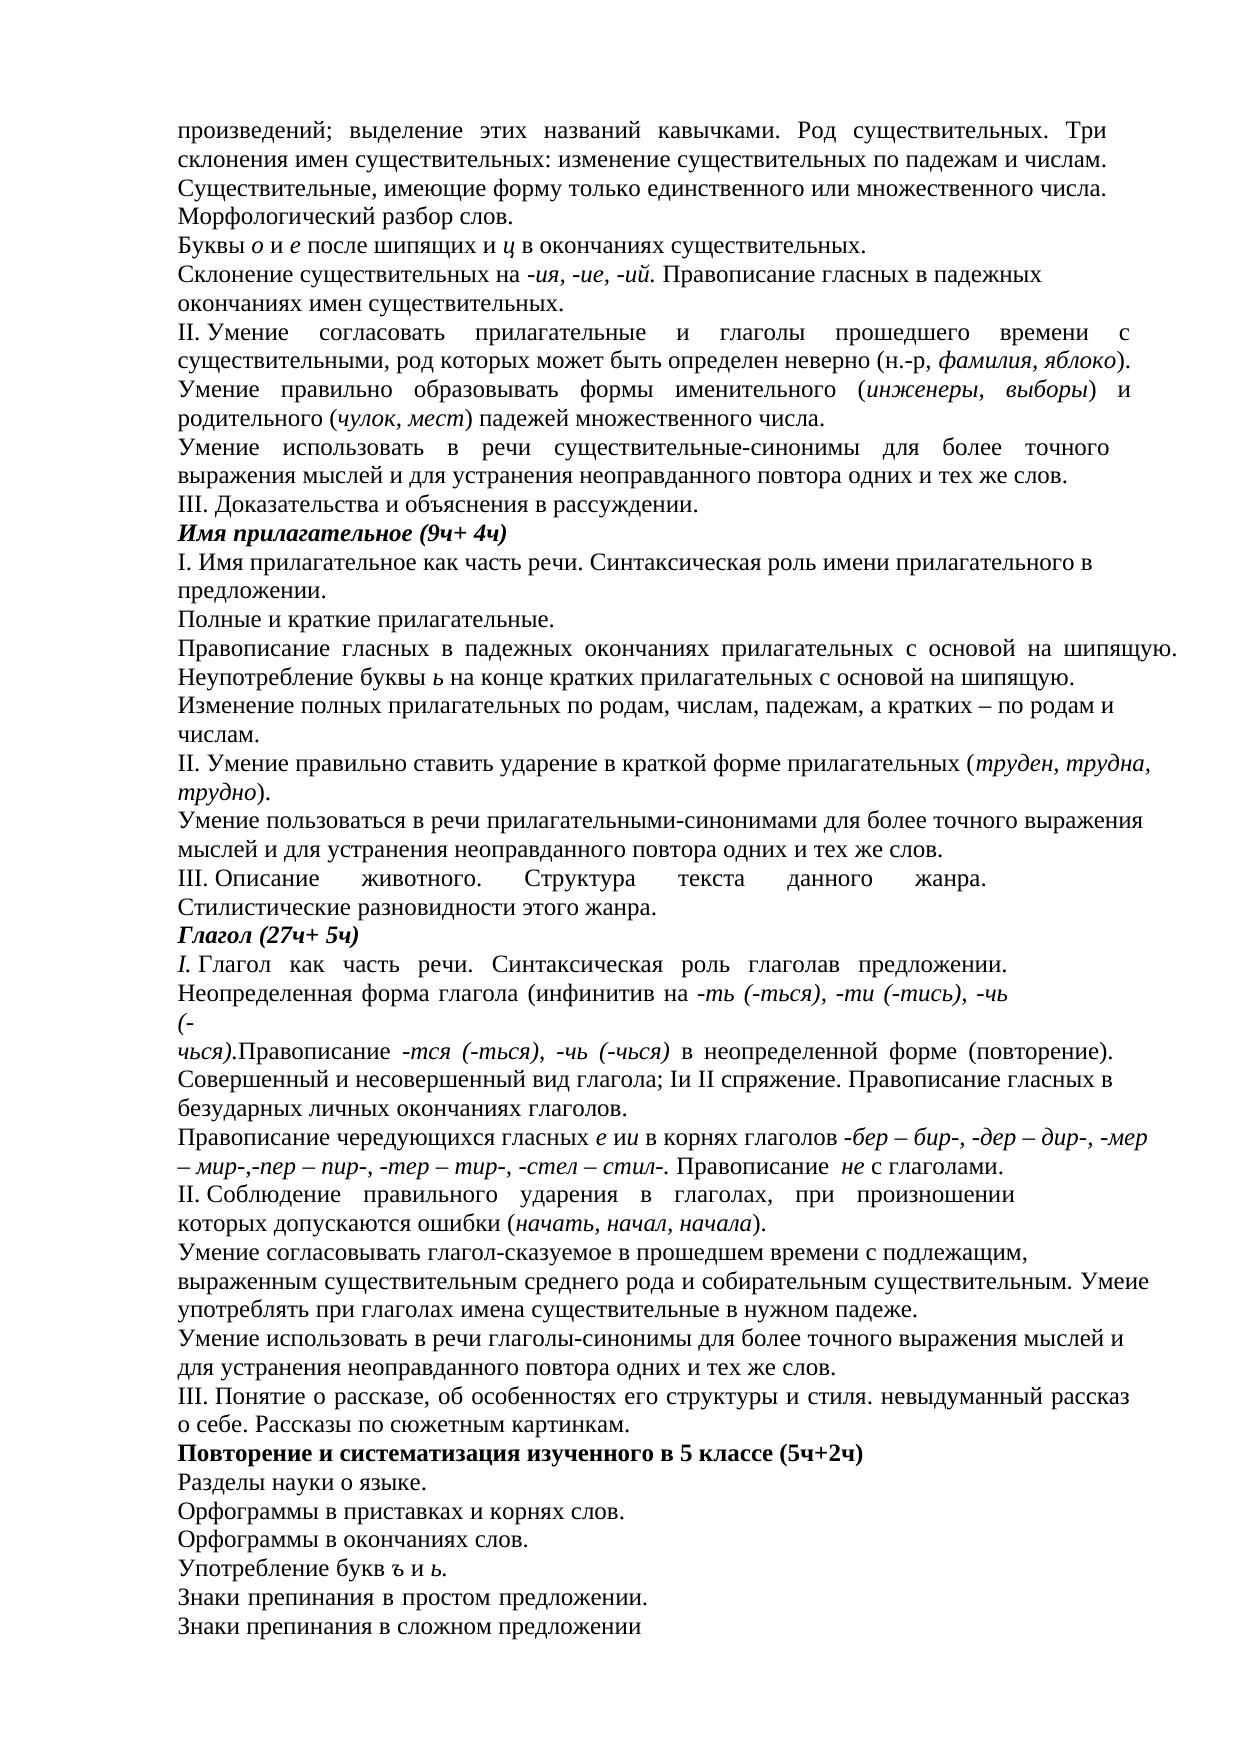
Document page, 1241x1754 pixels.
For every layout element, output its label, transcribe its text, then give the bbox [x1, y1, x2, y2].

text Орфограммы в приставках и корнях слов. Орфограммы в окончаниях слов. [177, 1496, 626, 1553]
text Правописание чередующихся гласных е ии в корнях глаголов -бер – бир-, -дер – дир-, -мер [177, 1122, 1178, 1151]
text Разделы науки о языке. [177, 1467, 1178, 1496]
subtitle Глагол (27ч+ 5ч) [177, 921, 1178, 949]
subtitle Повторение и систематизация изученного в 5 классе (5ч+2ч) [177, 1439, 1178, 1467]
list Глагол как часть речи. Синтаксическая роль глаголав предложении. Неопределенная форма глагола (инфинитив на -ть (-ться), -ти (-тись), -чь (- [177, 949, 1008, 1036]
text Употребление букв ъ и ь. [177, 1553, 1178, 1582]
list Имя прилагательное как часть речи. Синтаксическая роль имени прилагательного в предложении. [177, 547, 1093, 604]
text Правописание гласных в падежных окончаниях прилагательных с основой на шипящую. Неупотребление буквы ь на конце кратких прилагательных с основой на шипящую. [177, 633, 1178, 691]
text Полные и краткие прилагательные. [177, 604, 1178, 633]
subtitle Имя прилагательное (9ч+ 4ч) [177, 518, 1178, 547]
text Умение использовать в речи глаголы-синонимы для более точного выражения мыслей и для устранения неоправданного повтора одних и тех же слов. [177, 1323, 1125, 1381]
list Соблюдение правильного ударения в глаголах, при произношении которых допускаются ошибки (начать, начал, начала). [177, 1179, 1015, 1237]
text произведений; выделение этих названий кавычками. Род существительных. Три склонения имен существительных: изменение существительных по падежам и числам. Существительные, имеющие форму только единственного или множественного числа. Морфологический разбор слов. [177, 115, 1108, 230]
list Понятие о рассказе, об особенностях его структуры и стиля. невыдуманный рассказ о себе. Рассказы по сюжетным картинкам. [177, 1381, 1131, 1438]
text Изменение полных прилагательных по родам, числам, падежам, а кратких – по родам и числам. [177, 691, 1115, 748]
list Описание животного. Структура текста данного жанра. Стилистические разновидности этого жанра. [177, 863, 987, 921]
text Склонение существительных на -ия, -ие, -ий. Правописание гласных в падежных окончаниях имен существительных. [177, 259, 1042, 317]
text Умение пользоваться в речи прилагательными-синонимами для более точного выражения мыслей и для устранения неоправданного повтора одних и тех же слов. [177, 806, 1144, 863]
text Буквы о и е после шипящих и ц в окончаниях существительных. [177, 230, 1178, 259]
list Умение правильно ставить ударение в краткой форме прилагательных (труден, трудна, трудно). [177, 748, 1151, 806]
list Доказательства и объяснения в рассуждении. [177, 489, 1178, 518]
text – мир-,-пер – пир-, -тер – тир-, -стел – стил-. Правописание не с глаголами. [177, 1151, 1178, 1179]
text Умение согласовывать глагол-сказуемое в прошедшем времени с подлежащим, [177, 1237, 1178, 1266]
text выраженным существительным среднего рода и собирательным существительным. Умеие употреблять при глаголах имена существительные в нужном падеже. [177, 1266, 1149, 1323]
text Умение использовать в речи существительные-синонимы для более точного выражения мыслей и для устранения неоправданного повтора одних и тех же слов. [177, 432, 1110, 489]
text чься).Правописание -тся (-ться), -чь (-чься) в неопределенной форме (повторение). Совершенный и несовершенный вид глагола; Iи II спряжение. Правописание гласных в безударных личных окончаниях глаголов. [177, 1036, 1114, 1122]
list Умение согласовать прилагательные и глаголы прошедшего времени с существительными, род которых может быть определен неверно (н.-р, фамилия, яблоко). Умение правильно образовывать формы именительного (инженеры, выборы) и родительного (чулок, мест) падежей множественного числа. [177, 317, 1131, 432]
text Знаки препинания в простом предложении. Знаки препинания в сложном предложении [177, 1582, 648, 1639]
